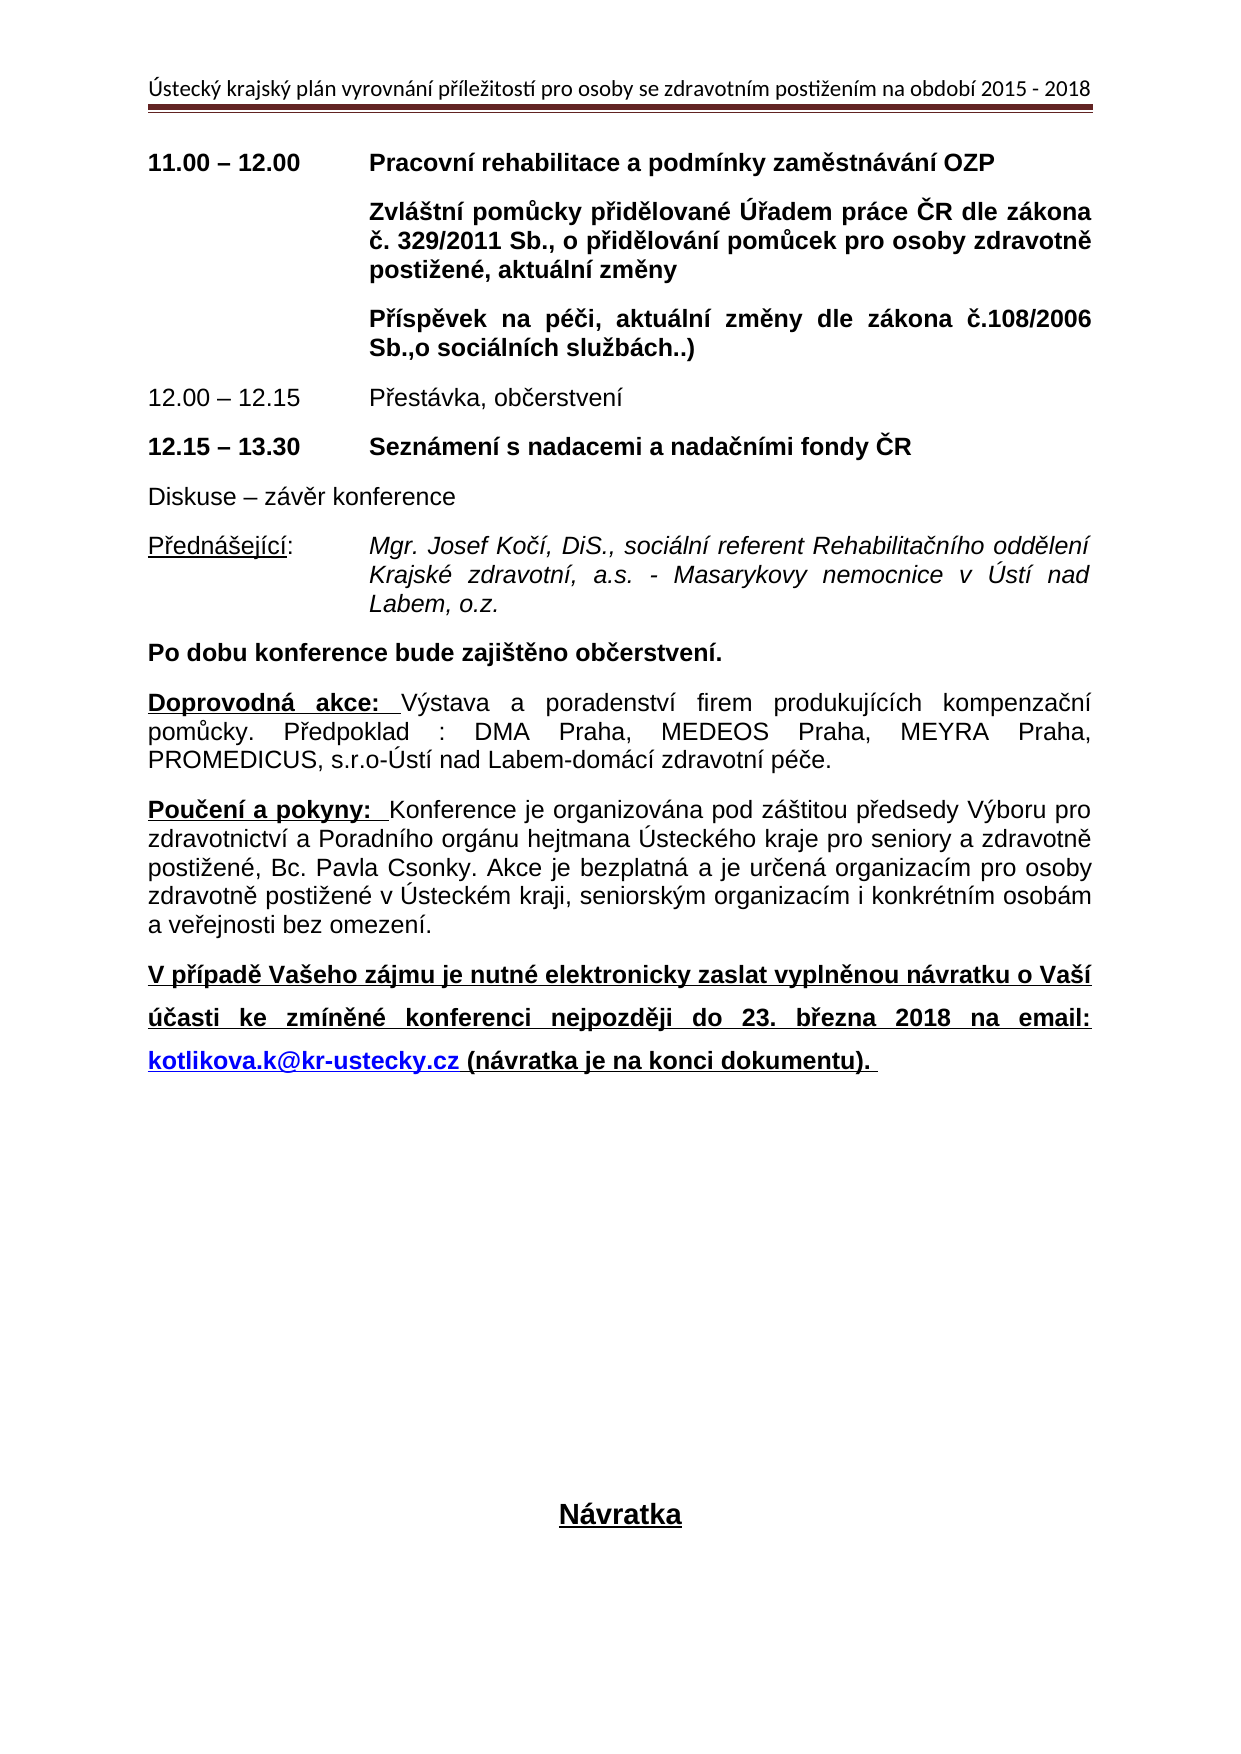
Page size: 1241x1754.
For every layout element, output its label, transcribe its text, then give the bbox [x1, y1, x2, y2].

text 11.00 – 12.00 Pracovní rehabilitace a podmínky zaměstnávání OZP [148, 148, 1093, 176]
text 12.00 – 12.15 Přestávka, občerstvení [148, 383, 1093, 411]
text Příspěvek na péči, aktuální změny dle zákona č.108/2006 Sb.,o sociálních službách..) [148, 304, 1093, 362]
text Zvláštní pomůcky přidělované Úřadem práce ČR dle zákona č. 329/2011 Sb., o přidělování pomůcek pro osoby zdravotně postižené, aktuální změny [369, 197, 1093, 283]
text Přednášející: Mgr. Josef Kočí, DiS., sociální referent Rehabilitačního oddělení Krajské zdravotní, a.s. - Masarykovy nemocnice v Ústí nad Labem, o.z. [148, 531, 1093, 618]
text Po dobu konference bude zajištěno občerstvení. [148, 638, 1093, 667]
text Poučení a pokyny: Konference je organizována pod záštitou předsedy Výboru pro zdravotnictví a Poradního orgánu hejtmana Ústeckého kraje pro seniory a zdravotně postižené, Bc. Pavla Csonky. Akce je bezplatná a je určená organizacím pro osoby zdravotně postižené v Ústeckém kraji, seniorským organizacím i konkrétním osobám a veřejnosti bez omezení. [148, 795, 1093, 939]
text Návratka [148, 1497, 1093, 1531]
text V případě Vašeho zájmu je nutné elektronicky zaslat vyplněnou návratku o Vaší účasti ke zmíněné konferenci nejpozději do 23. března 2018 na email: kotlikova.k@kr-ustecky.cz (návratka je na konci dokumentu). [148, 960, 1093, 1075]
text 12.15 – 13.30 Seznámení s nadacemi a nadačními fondy ČR [148, 432, 1093, 461]
text Diskuse – závěr konference [148, 482, 1093, 511]
text Doprovodná akce: Výstava a poradenství firem produkujících kompenzační pomůcky. Předpoklad : DMA Praha, MEDEOS Praha, MEYRA Praha, PROMEDICUS, s.r.o-Ústí nad Labem-domácí zdravotní péče. [148, 688, 1093, 774]
